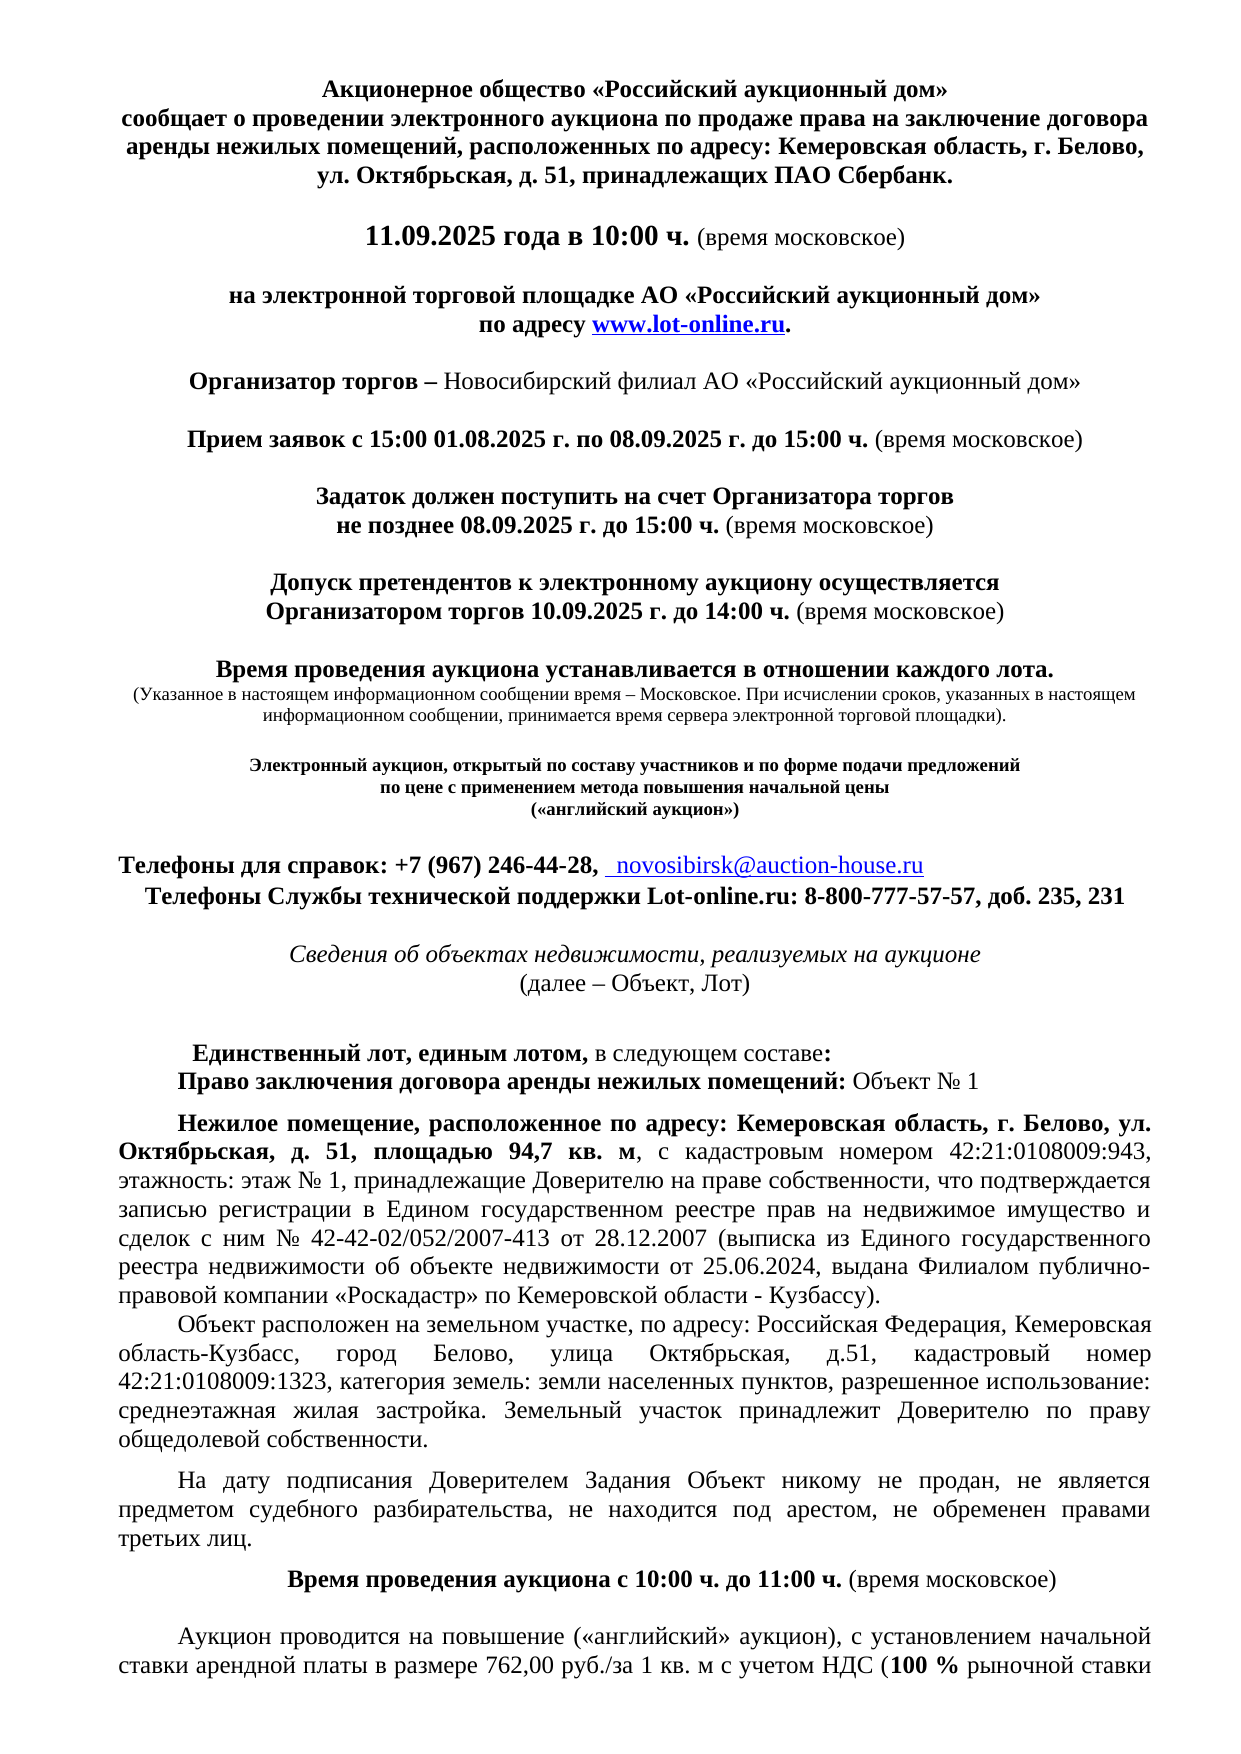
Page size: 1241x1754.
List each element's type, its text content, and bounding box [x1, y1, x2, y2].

text Телефоны Службы технической поддержки Lot-online.ru: 8-800-777-57-57, доб. 235, 231 [118, 881, 1152, 910]
text на электронной торговой площадке АО «Российский аукционный дом» [118, 280, 1152, 309]
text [118, 1621, 1152, 1679]
text Объект расположен на земельном участке, по адресу: Российская Федерация, Кемеровская область-Кузбасс, город Белово, улица Октябрьская, д.51, кадастровый номер 42:21:0108009:1323, категория земель: земли населенных пунктов, разрешенное использование: среднеэтажная жилая застройка. Земельный участок принадлежит Доверителю по праву общедолевой собственности. [118, 1309, 1152, 1453]
text Сведения об объектах недвижимости, реализуемых на аукционе [118, 939, 1152, 968]
text Электронный аукцион, открытый по составу участников и по форме подачи предложений [118, 754, 1152, 776]
text Телефоны для справок: +7 (967) 246-44-28, novosibirsk@auction-house.ru [118, 850, 605, 879]
text Право заключения договора аренды нежилых помещений: Объект № 1 [118, 1066, 1152, 1095]
text не позднее 08.09.2025 г. до 15:00 ч. (время московское) [118, 510, 1152, 539]
text Прием заявок с 15:00 01.08.2025 г. по 08.09.2025 г. до 15:00 ч. (время московское) [118, 424, 1152, 452]
text Организатор торгов – Новосибирский филиал АО «Российский аукционный дом» [118, 366, 1152, 395]
text Задаток должен поступить на счет Организатора торгов [118, 481, 1152, 510]
text Единственный лот, единым лотом, в следующем составе: [118, 1038, 1152, 1066]
text (Указанное в настоящем информационном сообщении время – Московское. При исчислении сроков, указанных в настоящем информационном сообщении, принимается время сервера электронной торговой площадки). [118, 682, 1152, 726]
text («английский аукцион») [118, 797, 1152, 819]
text по адресу www.lot-online.ru. [118, 309, 1152, 337]
text Нежилое помещение, расположенное по адресу: Кемеровская область, г. Белово, ул. Октябрьская, д. 51, площадью 94,7 кв. м, с кадастровым номером 42:21:0108009:943, этажность: этаж № 1, принадлежащие Доверителю на праве собственности, что подтверждается записью регистрации в Едином государственном реестре прав на недвижимое имущество и сделок с ним № 42-42-02/052/2007-413 от 28.12.2007 (выписка из Единого государственного реестра недвижимости об объекте недвижимости от 25.06.2024, выдана Филиалом публично-правовой компании «Роскадастр» по Кемеровской области - Кузбассу). [118, 1108, 1152, 1309]
text Время проведения аукциона с 10:00 ч. до 11:00 ч. (время московское) [118, 1564, 1152, 1593]
text (далее – Объект, Лот) [118, 968, 1152, 996]
text Время проведения аукциона устанавливается в отношении каждого лота. [118, 654, 1152, 682]
text Акционерное общество «Российский аукционный дом» [118, 74, 1152, 103]
text сообщает о проведении электронного аукциона по продаже права на заключение договора аренды нежилых помещений, расположенных по адресу: Кемеровская область, г. Белово, ул. Октябрьская, д. 51, принадлежащих ПАО Сбербанк. [118, 103, 1152, 189]
text по цене с применением метода повышения начальной цены [118, 776, 1152, 797]
text На дату подписания Доверителем Задания Объект никому не продан, не является предметом судебного разбирательства, не находится под арестом, не обременен правами третьих лиц. [118, 1465, 1152, 1551]
text Допуск претендентов к электронному аукциону осуществляется [118, 567, 1152, 596]
text 11.09.2025 года в 10:00 ч. (время московское) [118, 218, 1152, 251]
text Организатором торгов 10.09.2025 г. до 14:00 ч. (время московское) [118, 596, 1152, 625]
text Телефоны для справок: +7 (967) 246-44-28, novosibirsk@auction-house.ru [610, 850, 1152, 879]
